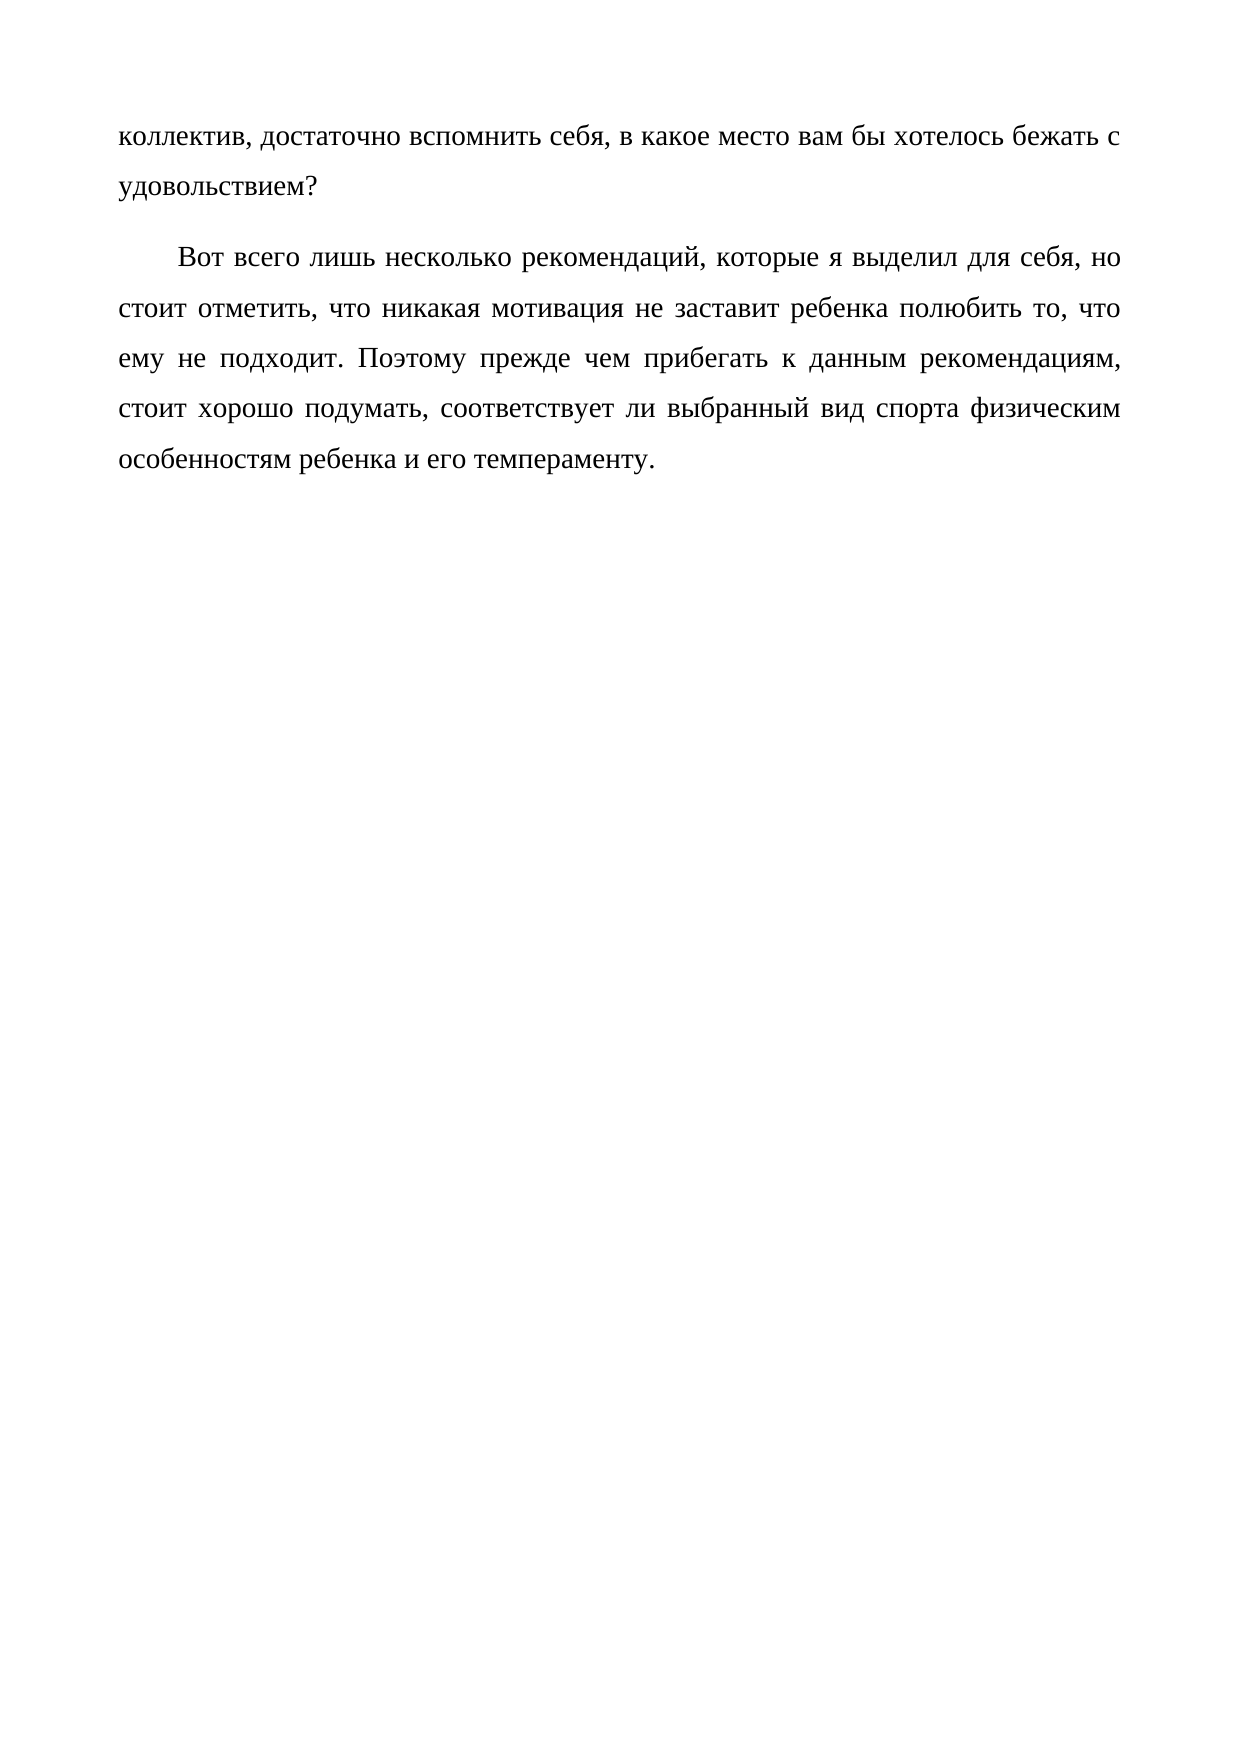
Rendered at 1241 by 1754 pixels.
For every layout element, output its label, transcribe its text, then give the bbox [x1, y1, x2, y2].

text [118, 152, 1122, 202]
text Вот всего лишь несколько рекомендаций, которые я выделил для себя, но стоит отметить, что никакая мотивация не заставит ребенка полюбить то, что ему не подходит. Поэтому прежде чем прибегать к данным рекомендациям, стоит хорошо подумать, соответствует ли выбранный вид спорта физическим особенностям ребенка и его темпераменту. [118, 239, 1122, 474]
